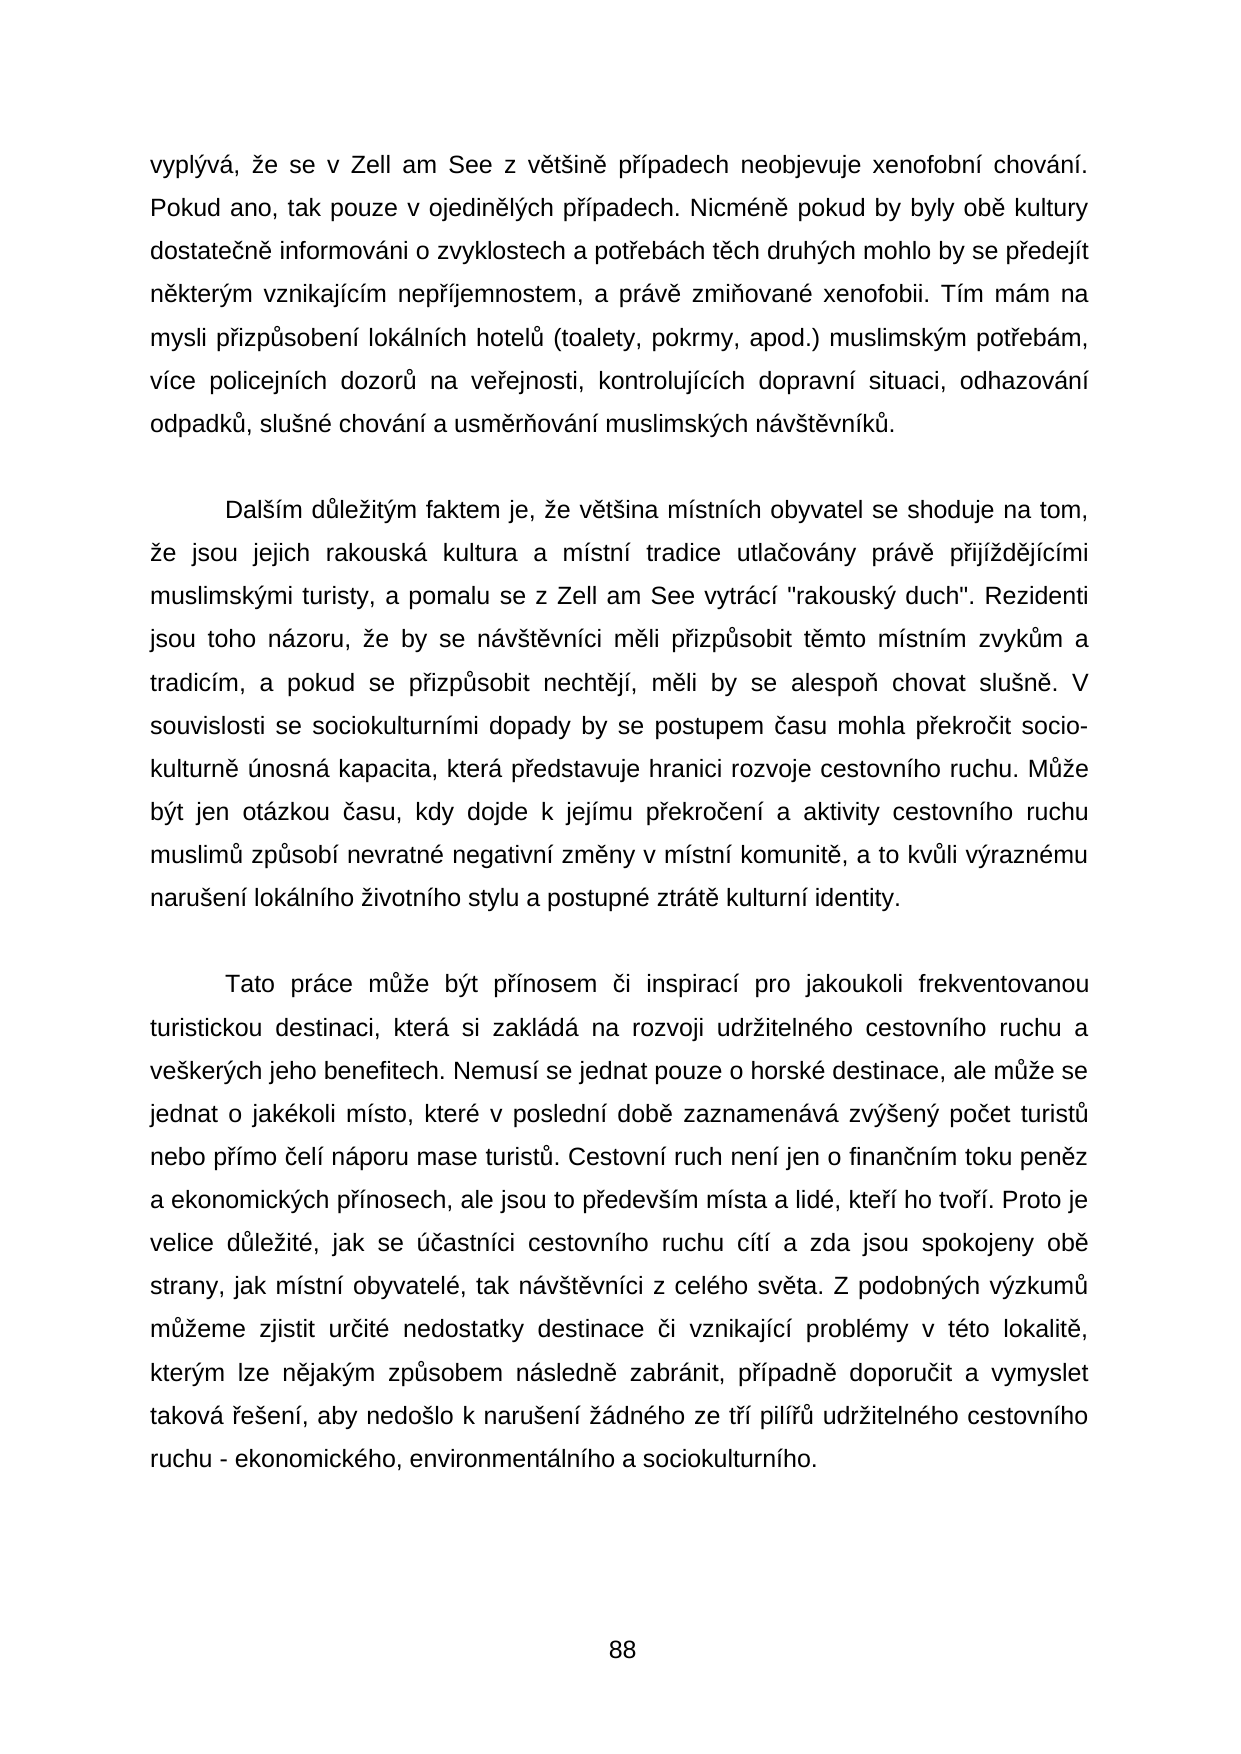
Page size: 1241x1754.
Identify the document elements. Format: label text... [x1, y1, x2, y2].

text Dalším důležitým faktem je, že většina místních obyvatel se shoduje na tom, že jsou jejich rakouská kultura a místní tradice utlačovány právě přijíždějícími muslimskými turisty, a pomalu se z Zell am See vytrácí "rakouský duch". Rezidenti jsou toho názoru, že by se návštěvníci měli přizpůsobit těmto místním zvykům a tradicím, a pokud se přizpůsobit nechtějí, měli by se alespoň chovat slušně. V souvislosti se sociokulturními dopady by se postupem času mohla překročit socio-kulturně únosná kapacita, která představuje hranici rozvoje cestovního ruchu. Může být jen otázkou času, kdy dojde k jejímu překročení a aktivity cestovního ruchu muslimů způsobí nevratné negativní změny v místní komunitě, a to kvůli výraznému narušení lokálního životního stylu a postupné ztrátě kulturní identity. [150, 495, 1090, 912]
text Tato práce může být přínosem či inspirací pro jakoukoli frekventovanou turistickou destinaci, která si zakládá na rozvoji udržitelného cestovního ruchu a veškerých jeho benefitech. Nemusí se jednat pouze o horské destinace, ale může se jednat o jakékoli místo, které v poslední době zaznamenává zvýšený počet turistů nebo přímo čelí náporu mase turistů. Cestovní ruch není jen o finančním toku peněz a ekonomických přínosech, ale jsou to především místa a lidé, kteří ho tvoří. Proto je velice důležité, jak se účastníci cestovního ruchu cítí a zda jsou spokojeny obě strany, jak místní obyvatelé, tak návštěvníci z celého světa. Z podobných výzkumů můžeme zjistit určité nedostatky destinace či vznikající problémy v této lokalitě, kterým lze nějakým způsobem následně zabránit, případně doporučit a vymyslet taková řešení, aby nedošlo k narušení žádného ze tří pilířů udržitelného cestovního ruchu - ekonomického, environmentálního a sociokulturního. [150, 969, 1090, 1472]
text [150, 150, 1090, 437]
